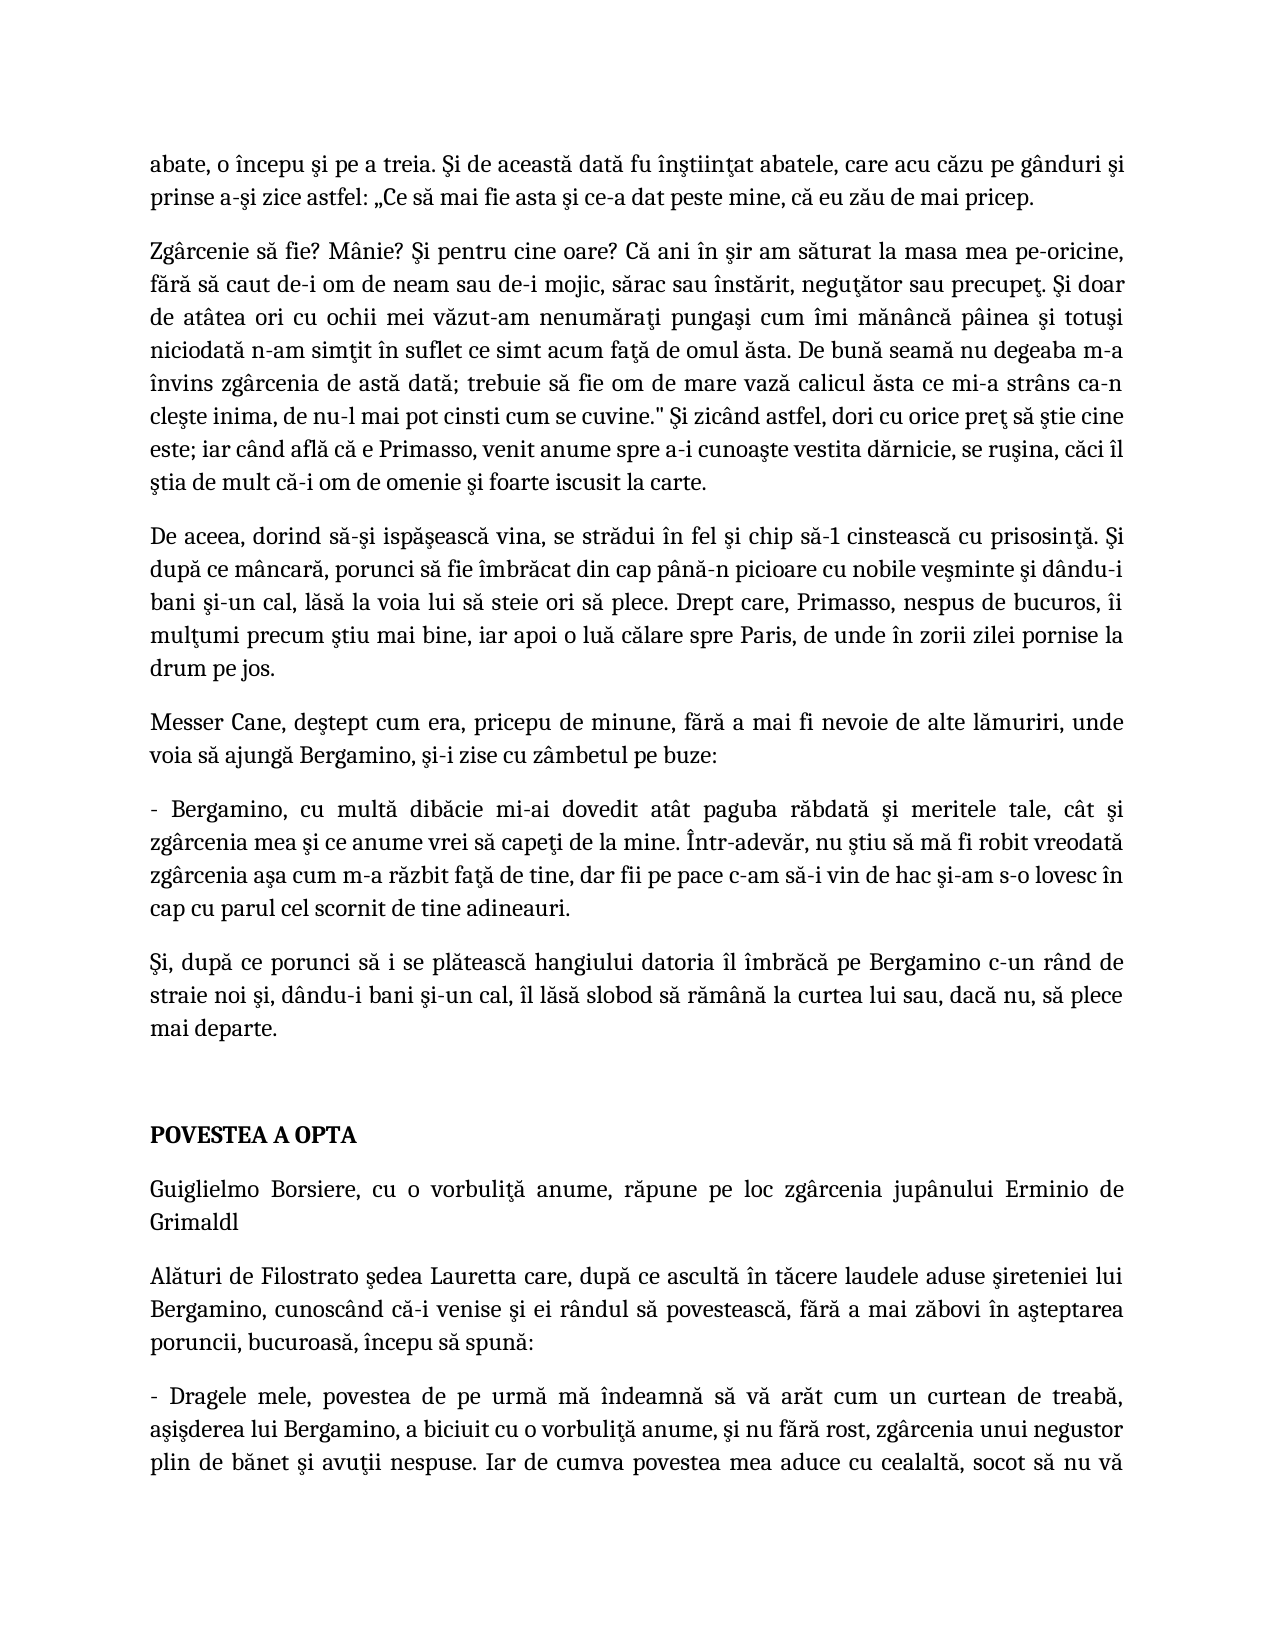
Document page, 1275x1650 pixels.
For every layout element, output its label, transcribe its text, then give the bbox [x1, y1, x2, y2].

text Messer Cane, deştept cum era, pricepu de minune, fără a mai fi nevoie de alte lămuriri, unde voia să ajungă Bergamino, şi-i zise cu zâmbetul pe buze: [150, 708, 1125, 769]
text Alături de Filostrato şedea Lauretta care, după ce ascultă în tăcere laudele aduse şireteniei lui Bergamino, cunoscând că-i venise şi ei rândul să povestească, fără a mai zăbovi în aşteptarea poruncii, bucuroasă, începu să spună: [150, 1262, 1125, 1357]
text - Bergamino, cu multă dibăcie mi-ai dovedit atât paguba răbdată şi meritele tale, cât şi zgârcenia mea şi ce anume vrei să capeţi de la mine. Într-adevăr, nu ştiu să mă fi robit vreodată zgârcenia aşa cum m-a răzbit faţă de tine, dar fii pe pace c-am să-i vin de hac şi-am s-o lovesc în cap cu parul cel scornit de tine adineauri. [150, 795, 1125, 922]
text Şi, după ce porunci să i se plătească hangiului datoria îl îmbrăcă pe Bergamino c-un rând de straie noi şi, dându-i bani şi-un cal, îl lăsă slobod să rămână la curtea lui sau, dacă nu, să plece mai departe. [150, 948, 1125, 1042]
text Guiglielmo Borsiere, cu o vorbuliţă anume, răpune pe loc zgârcenia jupânului Erminio de Grimaldl [150, 1175, 1125, 1237]
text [150, 1382, 1125, 1477]
text POVESTEA A OPTA [150, 1121, 1125, 1150]
text Zgârcenie să fie? Mânie? Şi pentru cine oare? Că ani în şir am săturat la masa mea pe-oricine, fără să caut de-i om de neam sau de-i mojic, sărac sau înstărit, neguţător sau precupeţ. Şi doar de atâtea ori cu ochii mei văzut-am nenumăraţi pungaşi cum îmi mănâncă pâinea şi totuşi niciodată n-am simţit în suflet ce simt acum faţă de omul ăsta. De bună seamă nu degeaba m-a învins zgârcenia de astă dată; trebuie să fie om de mare vază calicul ăsta ce mi-a strâns ca-n cleşte inima, de nu-l mai pot cinsti cum se cuvine." Şi zicând astfel, dori cu orice preţ să ştie cine este; iar când află că e Primasso, venit anume spre a-i cunoaşte vestita dărnicie, se ruşina, căci îl ştia de mult că-i om de omenie şi foarte iscusit la carte. [150, 237, 1125, 497]
text De aceea, dorind să-şi ispăşească vina, se strădui în fel şi chip să-1 cinstească cu prisosinţă. Şi după ce mâncară, porunci să fie îmbrăcat din cap până-n picioare cu nobile veşminte şi dându-i bani şi-un cal, lăsă la voia lui să steie ori să plece. Drept care, Primasso, nespus de bucuros, îi mulţumi precum ştiu mai bine, iar apoi o luă călare spre Paris, de unde în zorii zilei pornise la drum pe jos. [150, 522, 1125, 683]
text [150, 150, 1125, 212]
